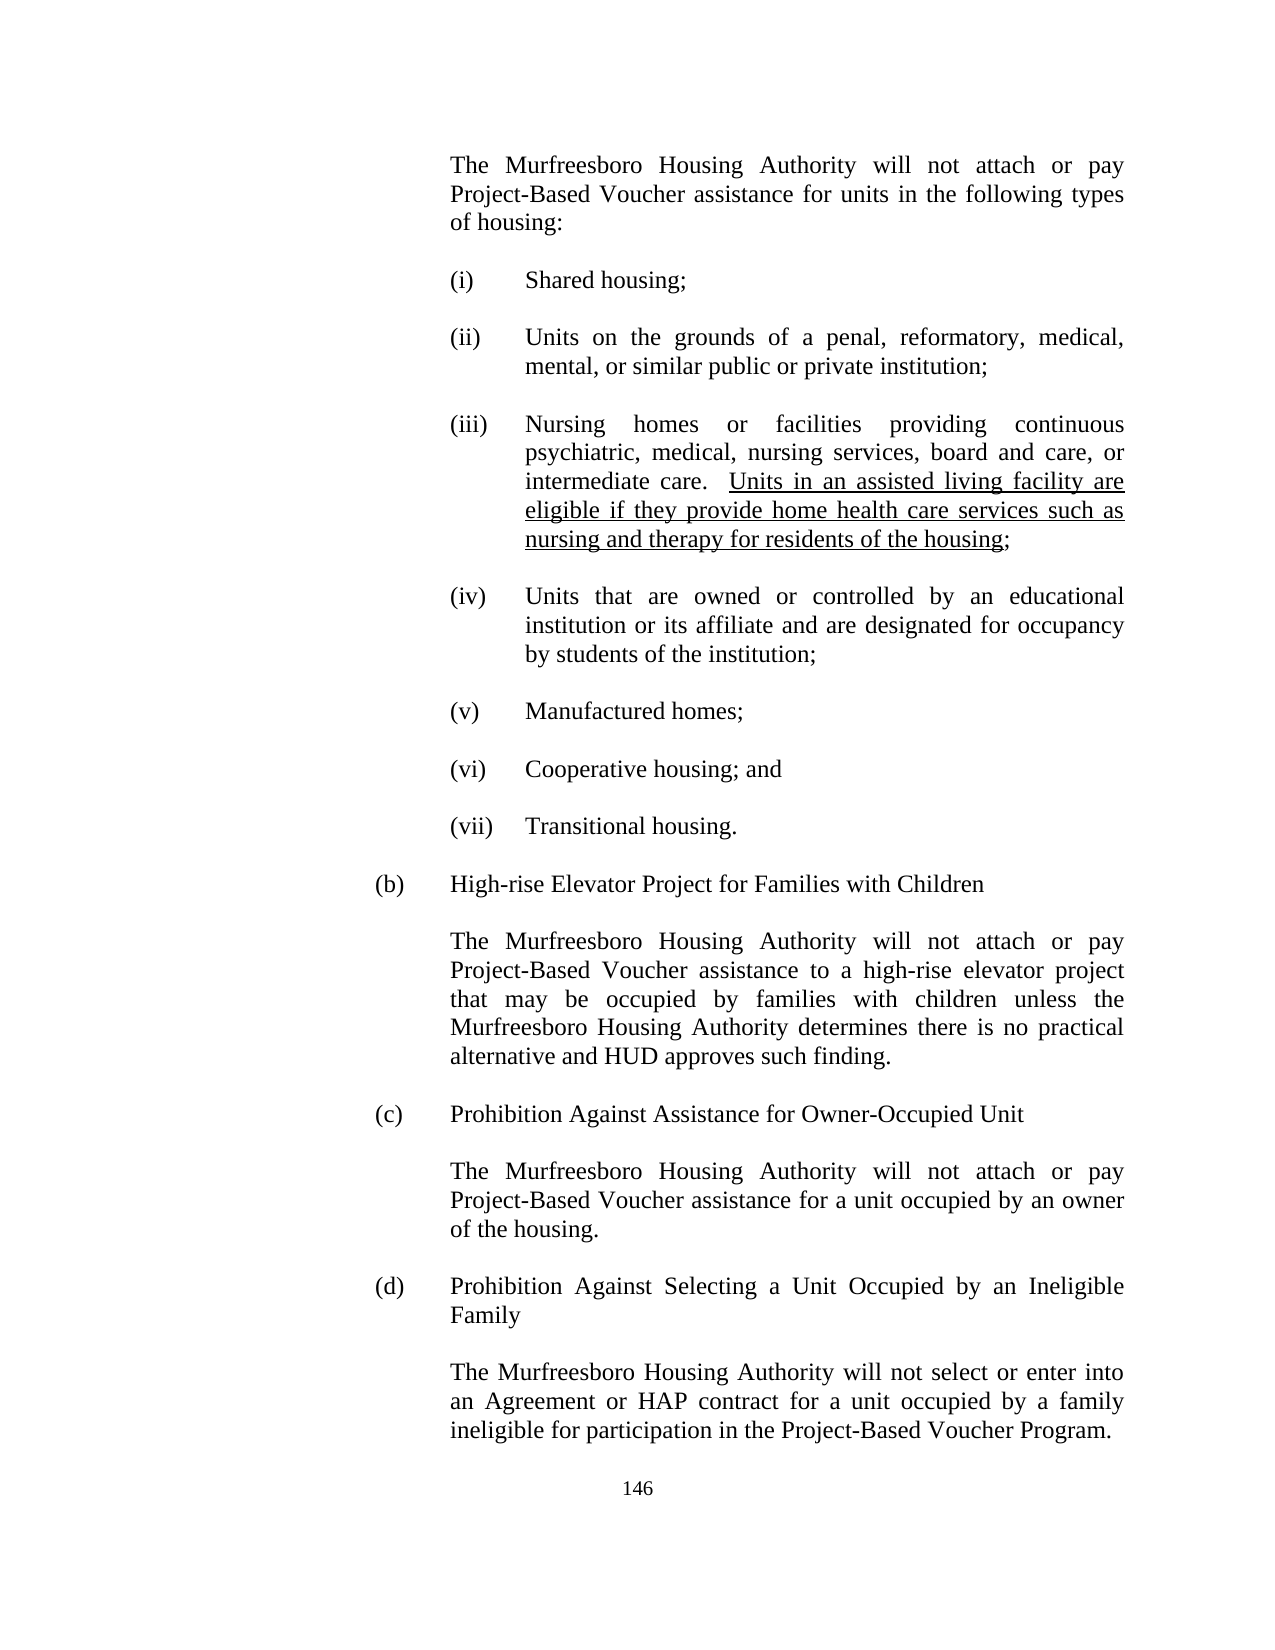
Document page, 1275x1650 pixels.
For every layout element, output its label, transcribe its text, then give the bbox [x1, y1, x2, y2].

text The Murfreesboro Housing Authority will not select or enter into an Agreement or HAP contract for a unit occupied by a family ineligible for participation in the Project-Based Voucher Program. [375, 1357, 1125, 1444]
list Manufactured homes; [450, 696, 1125, 725]
list Cooperative housing; and [450, 754, 1125, 782]
text (iv) Units that are owned or controlled by an educational institution or its affiliate and are designated for occupancy by students of the institution; [450, 581, 1125, 667]
text (i) Shared housing; [375, 265, 1125, 294]
list Prohibition Against Assistance for Owner-Occupied Unit [375, 1099, 1125, 1127]
text (ii) Units on the grounds of a penal, reformatory, medical, mental, or similar public or private institution; [450, 322, 1125, 380]
text (b) High-rise Elevator Project for Families with Children [150, 869, 1125, 897]
list Transitional housing. [450, 811, 1125, 840]
text (d) Prohibition Against Selecting a Unit Occupied by an Ineligible Family [375, 1271, 1125, 1329]
text The Murfreesboro Housing Authority will not attach or pay Project-Based Voucher assistance for a unit occupied by an owner of the housing. [450, 1156, 1125, 1242]
text The Murfreesboro Housing Authority will not attach or pay Project-Based Voucher assistance to a high-rise elevator project that may be occupied by families with children unless the Murfreesboro Housing Authority determines there is no practical alternative and HUD approves such finding. [450, 926, 1125, 1070]
text (iii) Nursing homes or facilities providing continuous psychiatric, medical, nursing services, board and care, or intermediate care. Units in an assisted living facility are eligible if they provide home health care services such as nursing and therapy for residents of the housing; [450, 409, 1125, 552]
text The Murfreesboro Housing Authority will not attach or pay Project-Based Voucher assistance for units in the following types of housing: [450, 150, 1125, 236]
